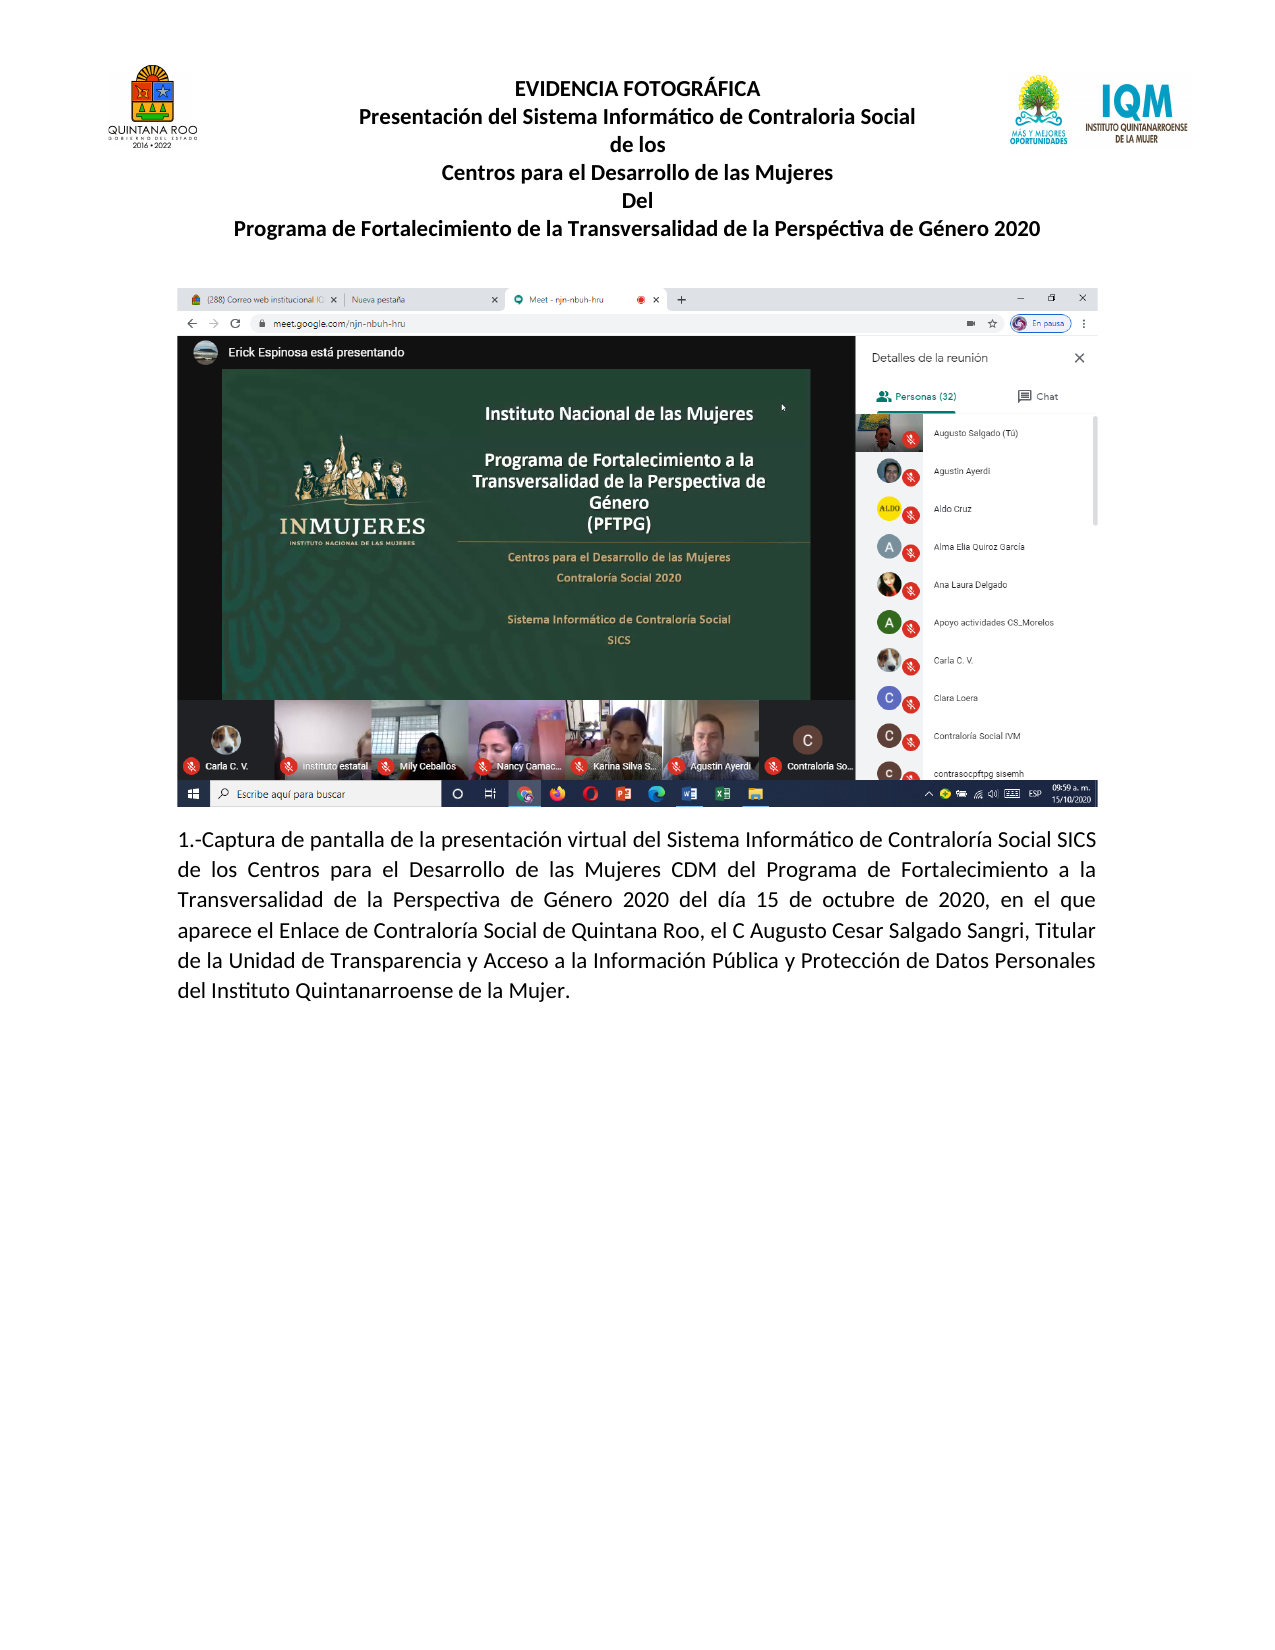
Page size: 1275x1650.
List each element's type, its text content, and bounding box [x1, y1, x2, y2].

picture [108, 65, 197, 148]
picture [1006, 72, 1192, 148]
picture [177, 288, 1098, 807]
text 1.-Captura de pantalla de la presentación virtual del Sistema Informático de Contraloría Social SICS de los Centros para el Desarrollo de las Mujeres CDM del Programa de Fortalecimiento a la Transversalidad de la Perspectiva de Género 2020 del día 15 de octubre de 2020, en el que aparece el Enlace de Contraloría Social de Quintana Roo, el C Augusto Cesar Salgado Sangri, Titular de la Unidad de Transparencia y Acceso a la Información Pública y Protección de Datos Personales del Instituto Quintanarroense de la Mujer. [177, 825, 1098, 1004]
